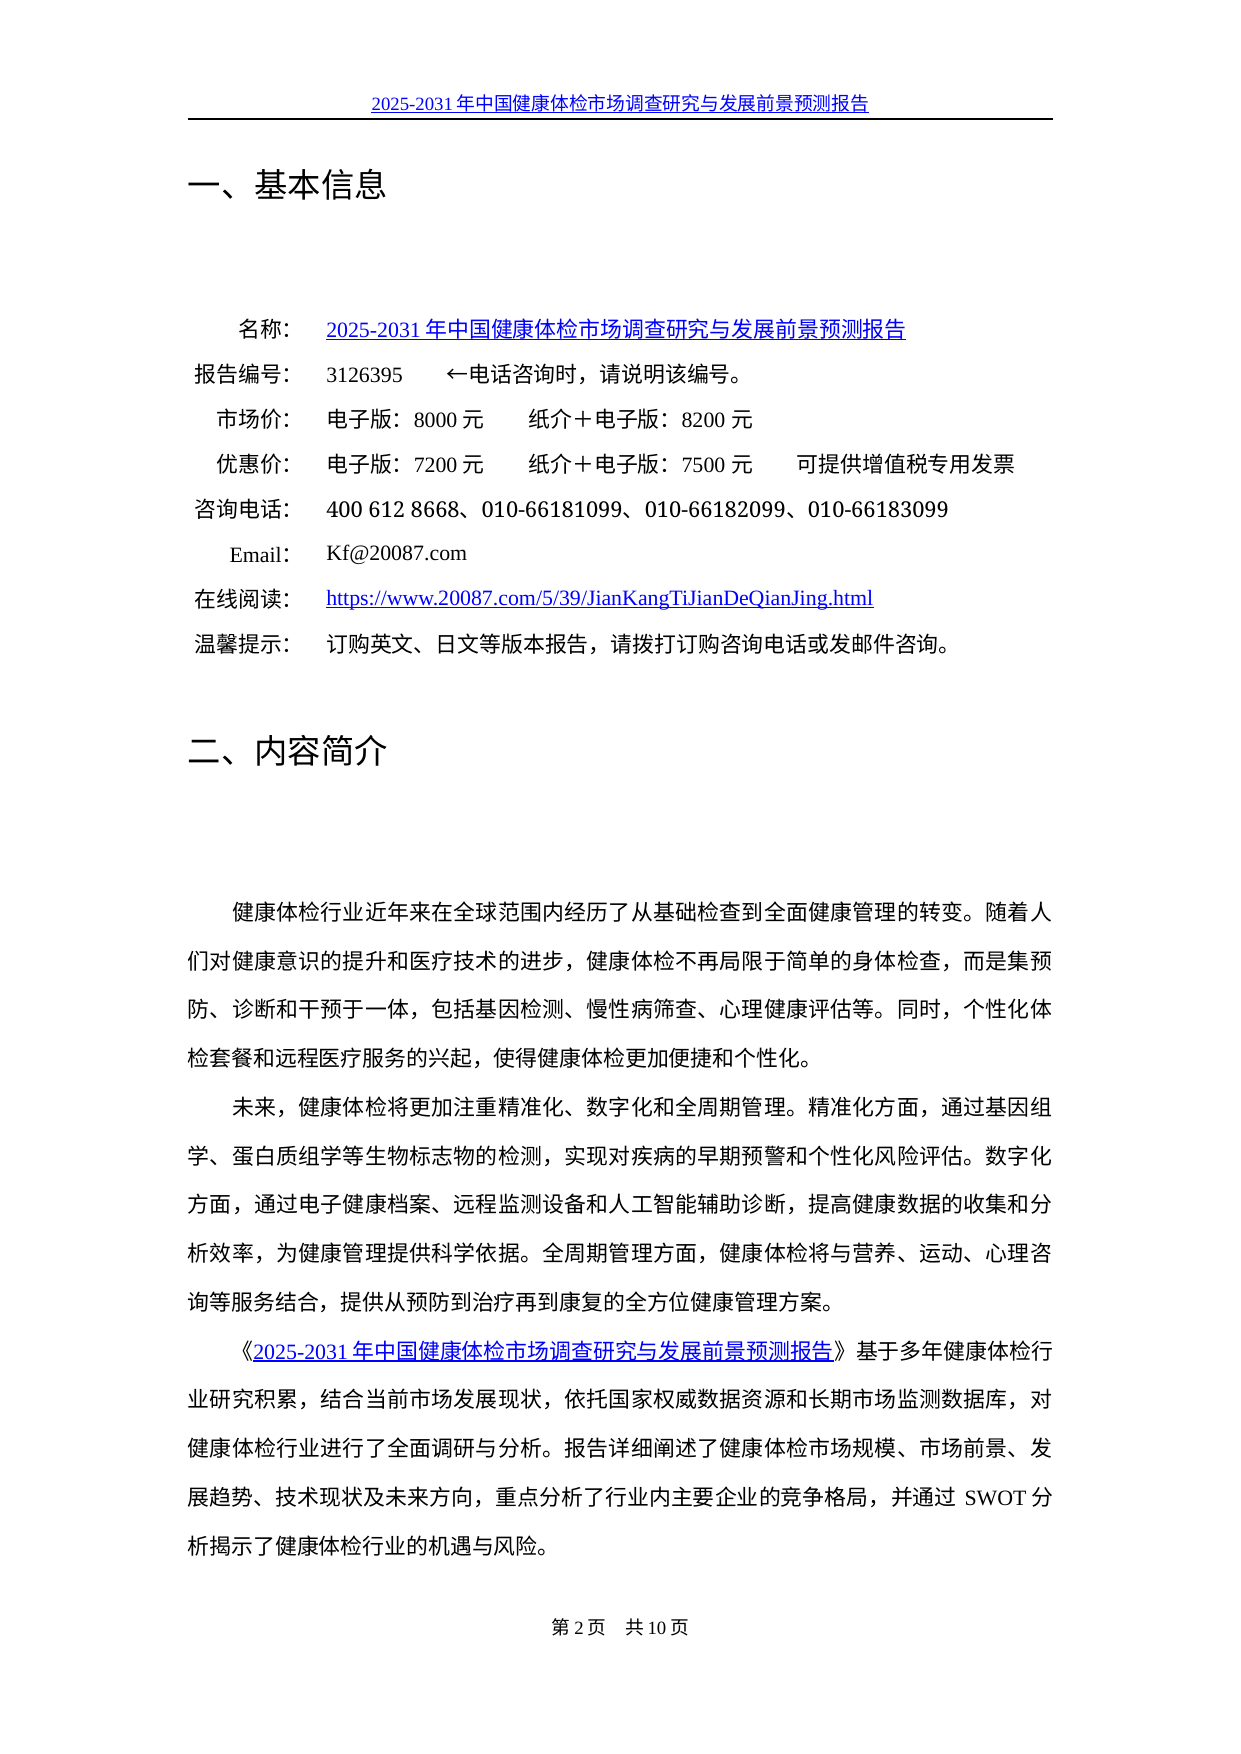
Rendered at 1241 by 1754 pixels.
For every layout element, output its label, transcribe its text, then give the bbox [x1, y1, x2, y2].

table_cell 订购英文、日文等版本报告，请拨打订购咨询电话或发邮件咨询。 [315, 627, 1073, 672]
table_header 名称： [167, 312, 315, 357]
table_cell 温馨提示： [167, 627, 315, 672]
table_header 2025-2031年中国健康体检市场调查研究与发展前景预测报告 [315, 312, 1073, 357]
table_cell 3126395 ←电话咨询时，请说明该编号。 [315, 357, 1073, 402]
table_cell Kf@20087.com [315, 537, 1073, 582]
table_cell 优惠价： [167, 447, 315, 492]
table_cell 市场价： [167, 402, 315, 447]
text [187, 894, 1053, 1561]
table_cell 电子版：8000 元 纸介＋电子版：8200 元 [315, 402, 1073, 447]
table_cell 报告编号： [167, 357, 315, 402]
table_cell Email： [167, 537, 315, 582]
table_cell [315, 582, 1073, 627]
table_cell 400 612 8668、010-66181099、010-66182099、010-66183099 [315, 492, 1073, 537]
table_cell 咨询电话： [167, 492, 315, 537]
table_cell 在线阅读： [167, 582, 315, 627]
title 二、内容简介 [187, 717, 1053, 782]
table_cell 电子版：7200 元 纸介＋电子版：7500 元 可提供增值税专用发票 [315, 447, 1073, 492]
title 一、基本信息 [187, 150, 1053, 215]
